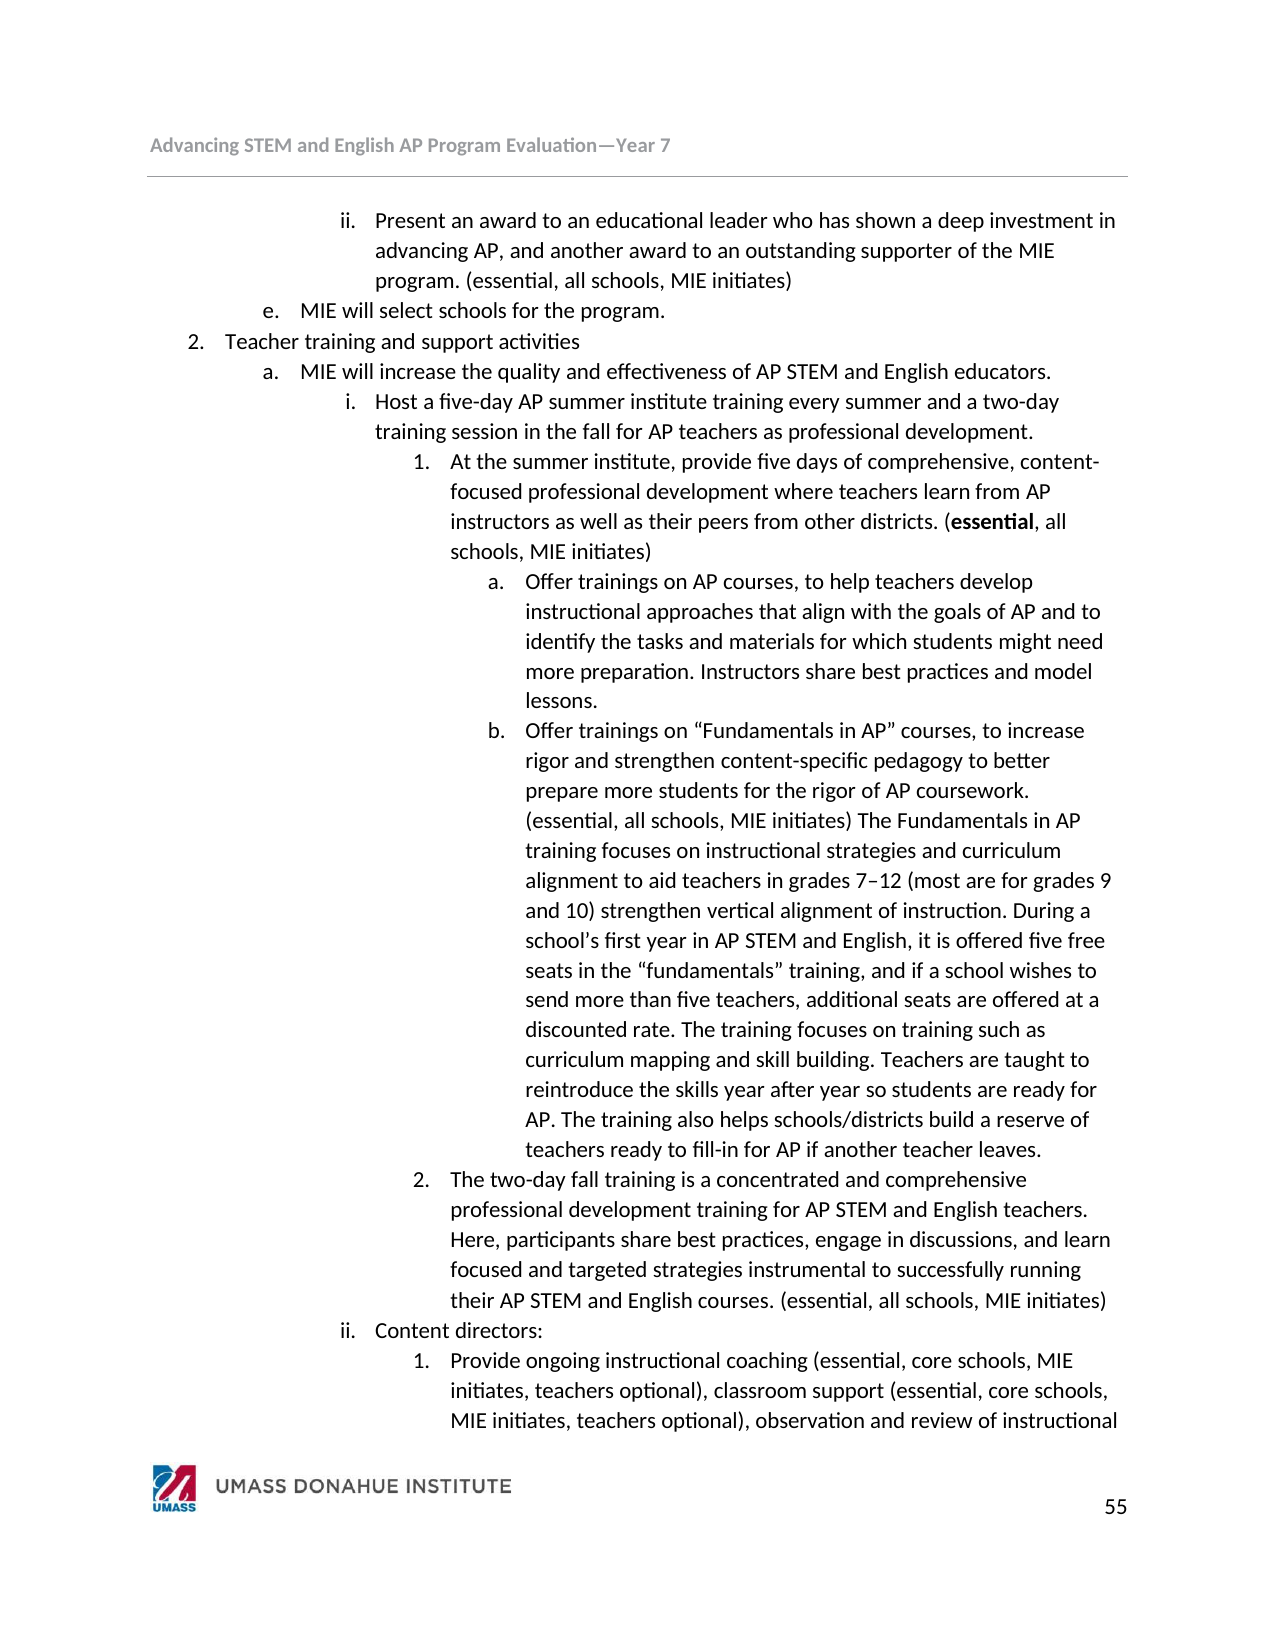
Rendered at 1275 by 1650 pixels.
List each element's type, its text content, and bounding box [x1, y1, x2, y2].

list At the summer institute, provide five days of comprehensive, content- focused professional development where teachers learn from AP instructors as well as their peers from other districts. (essential, all schools, MIE initiates) [413, 447, 1103, 565]
list Content directors: [340, 1316, 1139, 1344]
list Teacher training and support activities [187, 327, 1139, 355]
list Offer trainings on “Fundamentals in AP” courses, to increase rigor and strengthen content-specific pedagogy to better prepare more students for the rigor of AP coursework. (essential, all schools, MIE initiates) The Fundamentals in AP training focuses on instructional strategies and curriculum alignment to aid teachers in grades 7–12 (most are for grades 9 and 10) strengthen vertical alignment of instruction. During a school’s first year in AP STEM and English, it is offered five free seats in the “fundamentals” training, and if a school wishes to send more than five teachers, additional seats are offered at a discounted rate. The training focuses on training such as curriculum mapping and skill building. Teachers are taught to reintroduce the skills year after year so students are ready for AP. The training also helps schools/districts build a reserve of teachers ready to fill-in for AP if another teacher leaves. [488, 717, 1112, 1163]
picture [150, 1462, 512, 1514]
list Provide ongoing instructional coaching (essential, core schools, MIE initiates, teachers optional), classroom support (essential, core schools, MIE initiates, teachers optional), observation and review of instructional [413, 1346, 1119, 1434]
list MIE will select schools for the program. [262, 296, 1139, 324]
list Present an award to an educational leader who has shown a deep investment in advancing AP, and another award to an outstanding supporter of the MIE program. (essential, all schools, MIE initiates) [340, 207, 1117, 294]
list The two-day fall training is a concentrated and comprehensive professional development training for AP STEM and English teachers. Here, participants share best practices, engage in discussions, and learn focused and targeted strategies instrumental to successfully running their AP STEM and English courses. (essential, all schools, MIE initiates) [413, 1165, 1117, 1314]
list Offer trainings on AP courses, to help teachers develop instructional approaches that align with the goals of AP and to identify the tasks and materials for which students might need more preparation. Instructors share best practices and model lessons. [488, 567, 1106, 715]
list MIE will increase the quality and effectiveness of AP STEM and English educators. [262, 357, 1139, 385]
list Host a five-day AP summer institute training every summer and a two-day training session in the fall for AP teachers as professional development. [345, 387, 1063, 445]
